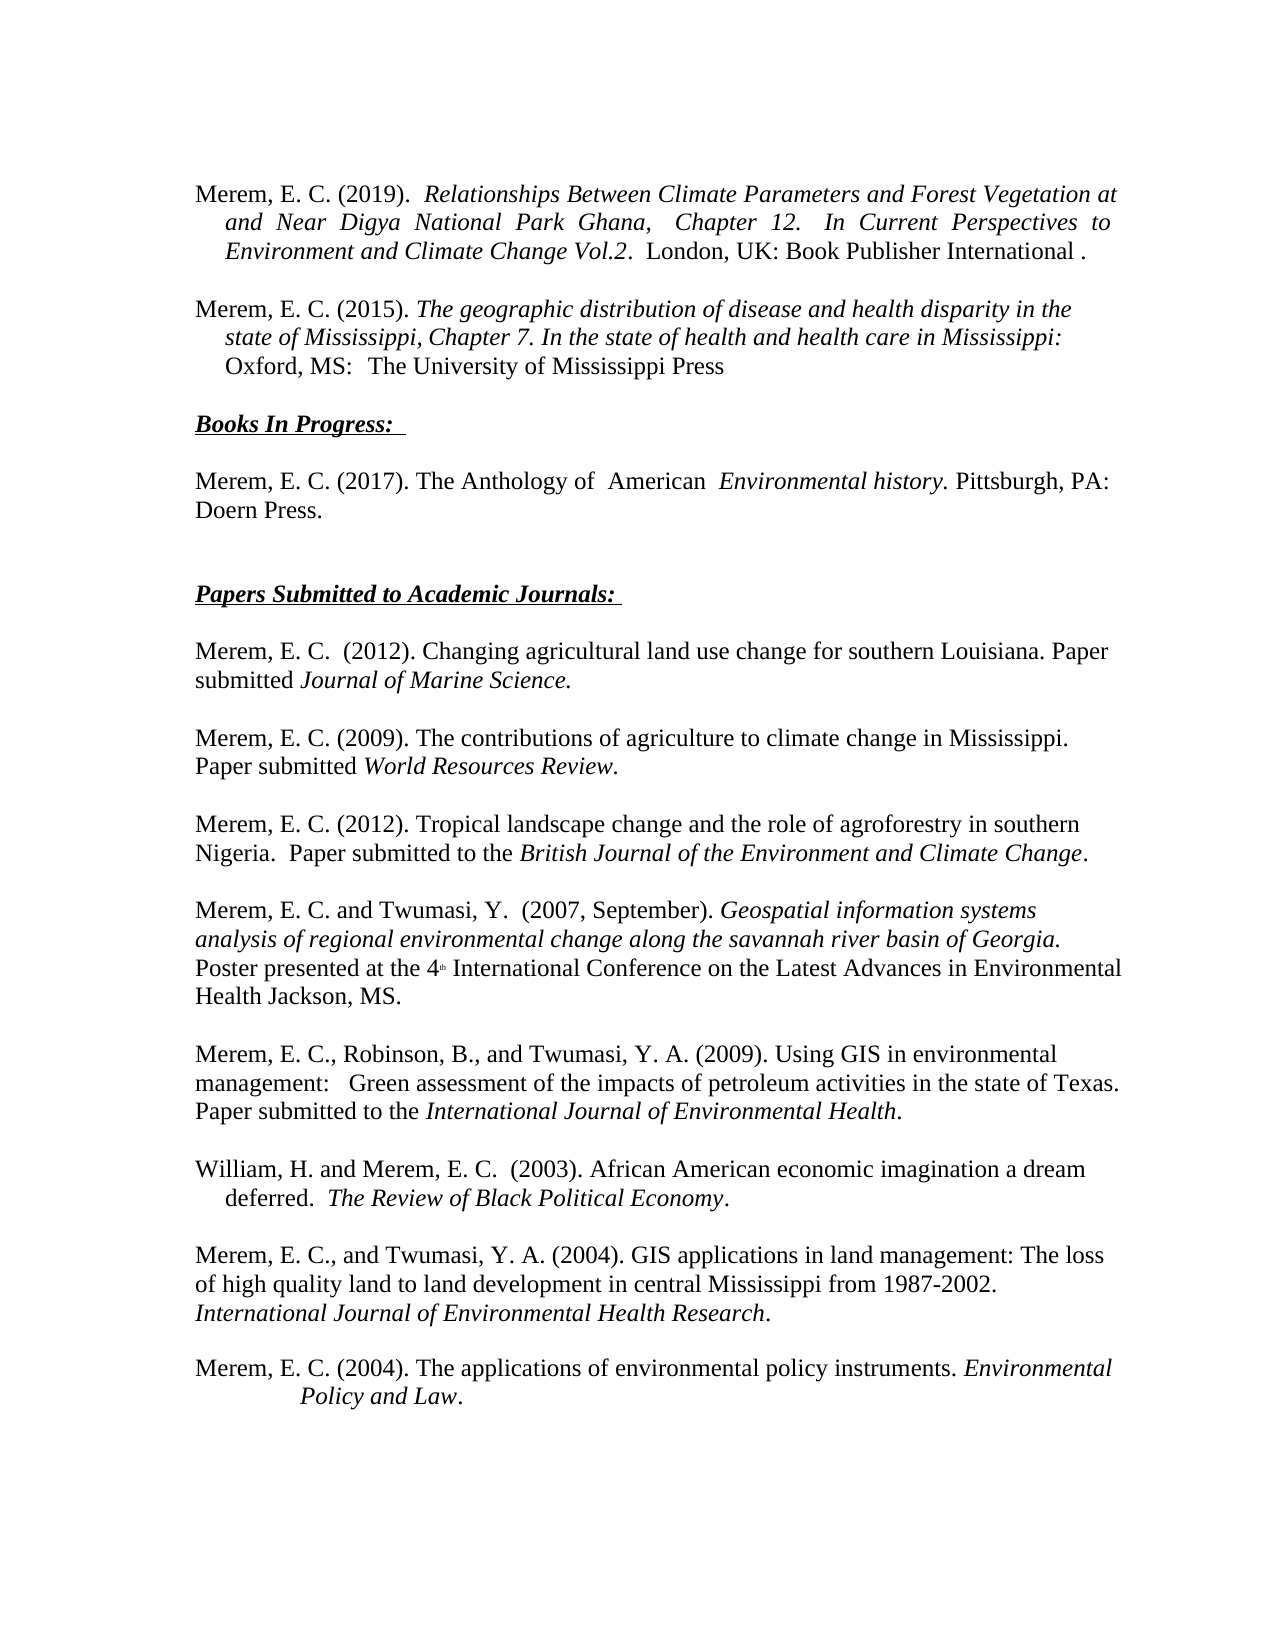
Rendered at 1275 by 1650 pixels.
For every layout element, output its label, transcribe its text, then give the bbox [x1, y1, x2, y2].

text Merem, E. C. (2012). Tropical landscape change and the role of agroforestry in southern Nigeria. Paper submitted to the British Journal of the Environment and Climate Change. [195, 809, 1125, 866]
text Merem, E. C., and Twumasi, Y. A. (2004). GIS applications in land management: The loss of high quality land to land development in central Mississippi from 1987-2002. International Journal of Environmental Health Research. [195, 1240, 1125, 1326]
text Merem, E. C. and Twumasi, Y. (2007, September). Geospatial information systems analysis of regional environmental change along the savannah river basin of Georgia. Poster presented at the 4th International Conference on the Latest Advances in Environmental Health Jackson, MS. [195, 895, 1125, 1010]
text Books In Progress: [195, 409, 1125, 437]
text Merem, E. C. (2012). Changing agricultural land use change for southern Louisiana. Paper submitted Journal of Marine Science. [195, 636, 1125, 694]
text Merem, E. C., Robinson, B., and Twumasi, Y. A. (2009). Using GIS in environmental management: Green assessment of the impacts of petroleum activities in the state of Texas. Paper submitted to the International Journal of Environmental Health. [195, 1039, 1125, 1125]
text Merem, E. C. (2015). The geographic distribution of disease and health disparity in the state of Mississippi, Chapter 7. In the state of health and health care in Mississippi: Oxford, MS: The University of Mississippi Press [195, 294, 1125, 380]
text Merem, E. C. (2019). Relationships Between Climate Parameters and Forest Vegetation at and Near Digya National Park Ghana, Chapter 12. In Current Perspectives to Environment and Climate Change Vol.2. London, UK: Book Publisher International . [195, 179, 1125, 265]
text Merem, E. C. (2017). The Anthology of American Environmental history. Pittsburgh, PA: Doern Press. [195, 466, 1125, 524]
text William, H. and Merem, E. C. (2003). African American economic imagination a dream deferred. The Review of Black Political Economy. [195, 1154, 1125, 1211]
text Merem, E. C. (2009). The contributions of agriculture to climate change in Mississippi. Paper submitted World Resources Review. [195, 723, 1125, 780]
text Papers Submitted to Academic Journals: [195, 579, 1125, 608]
text Merem, E. C. (2004). The applications of environmental policy instruments. Environmental Policy and Law. [195, 1353, 1125, 1410]
